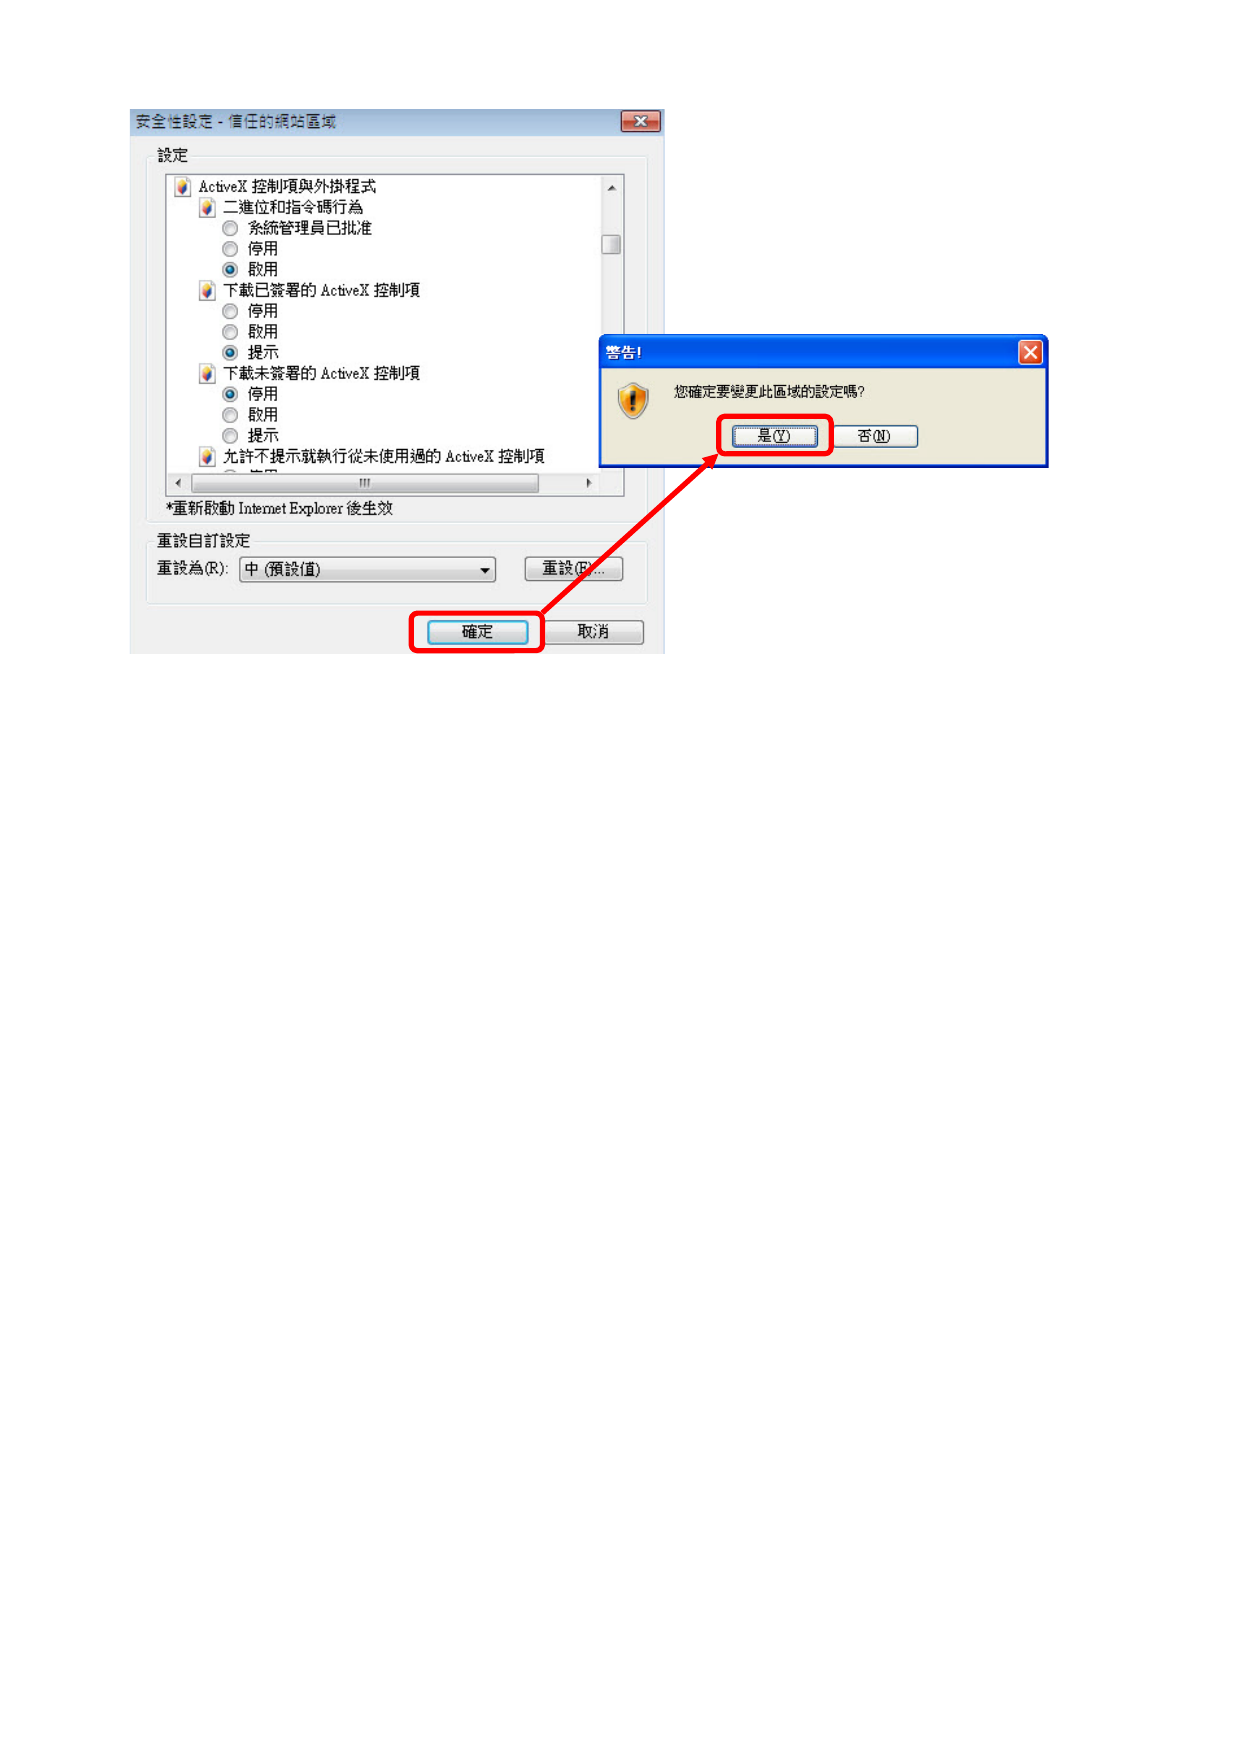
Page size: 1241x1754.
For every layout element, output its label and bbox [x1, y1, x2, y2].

picture [129, 109, 1049, 654]
picture [722, 419, 828, 451]
picture [414, 616, 539, 648]
picture [538, 507, 665, 654]
